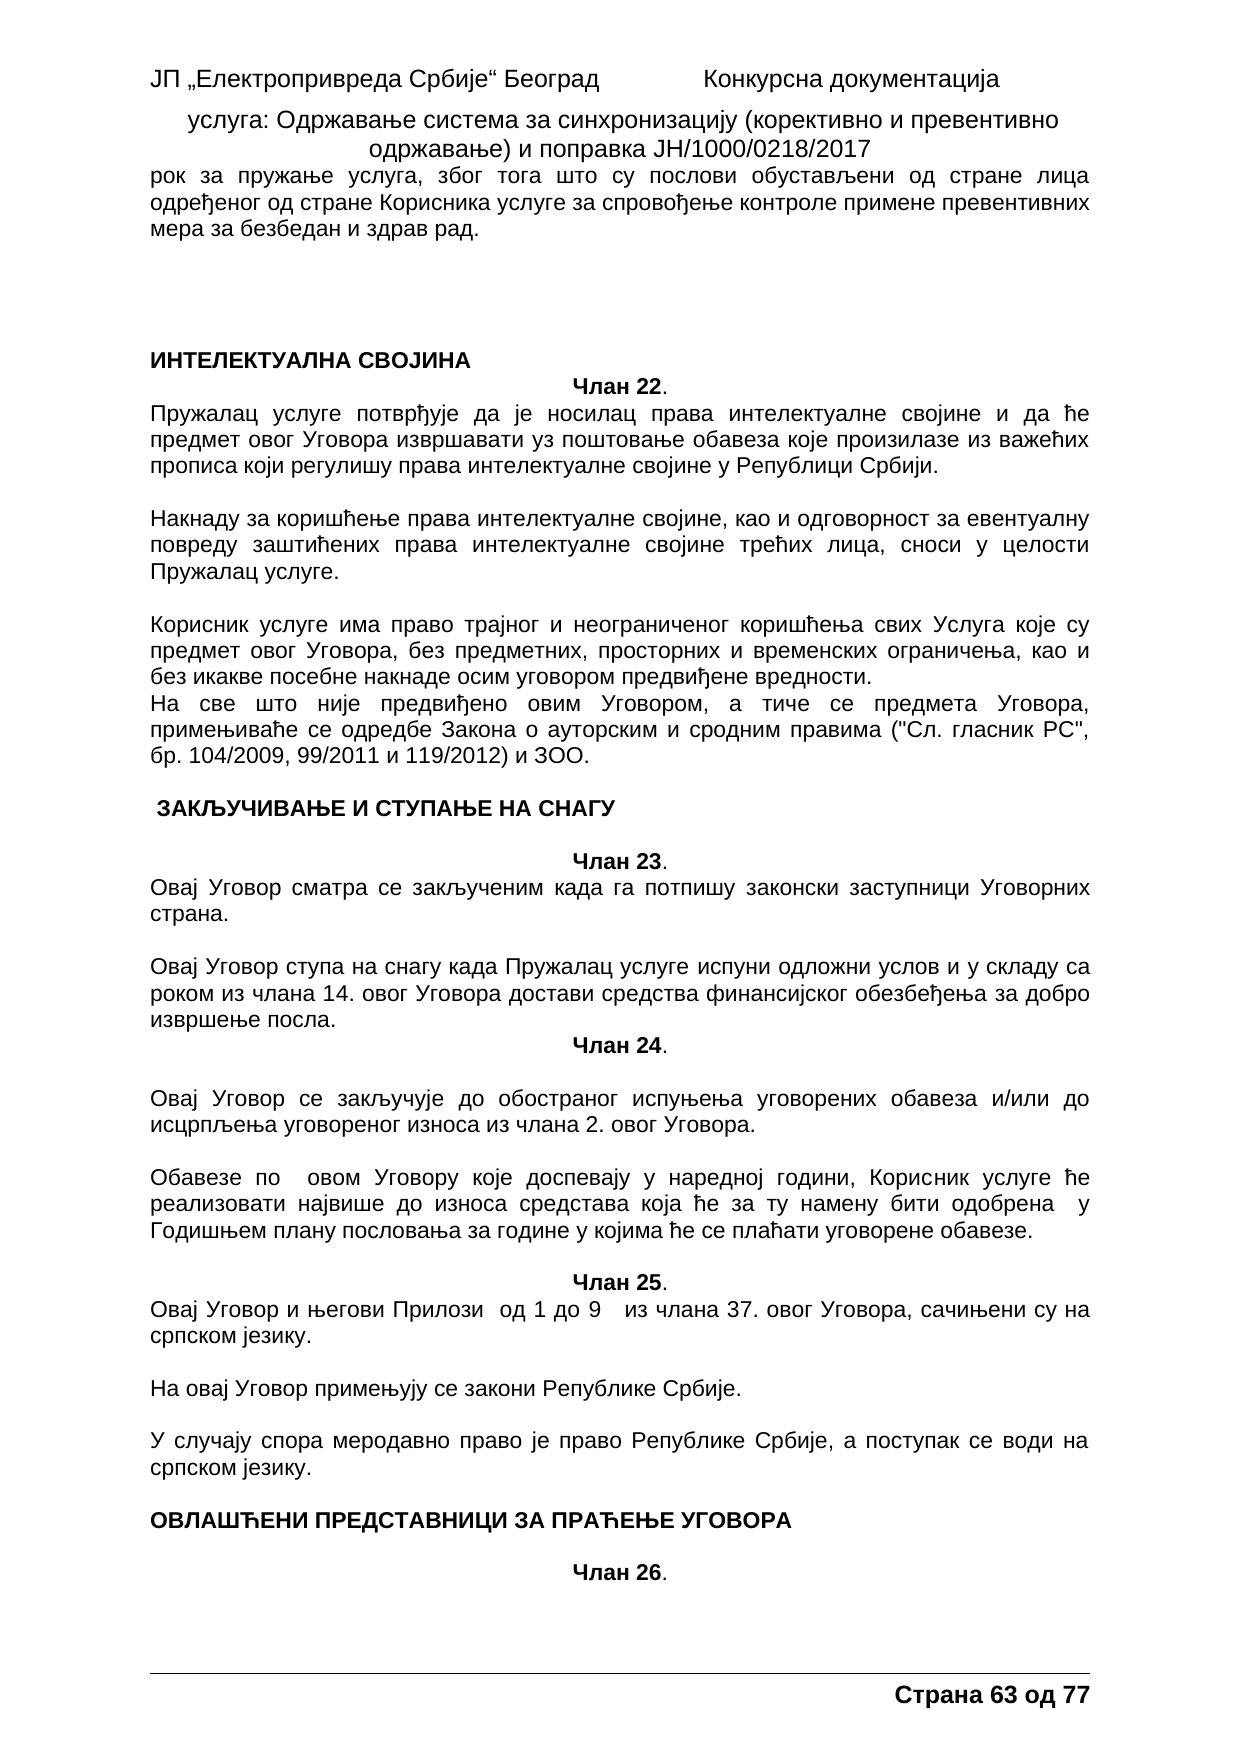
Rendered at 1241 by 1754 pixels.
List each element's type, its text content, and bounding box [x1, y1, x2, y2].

text Корисник услуге има право трајног и неограниченог коришћења свих Услуга које су предмет овог Уговора, без предметних, просторних и временских ограничења, као и без икакве посебне накнаде осим уговором предвиђене вредности. [150, 611, 1090, 689]
text Члан 22. [150, 373, 1090, 400]
text Обавезе по овом Уговору које доспевају у наредној години, Корисник услуге ће реализовати највише до износа средстава која ће за ту намену бити одобрена у Годишњем плану пословања за године у којима ће се плаћати уговорене обавезе. [150, 1164, 1090, 1243]
text Овај Уговор се закључује до обостраног испуњења уговорених обавеза и/или до исцрпљења уговореног износа из члана 2. овог Уговора. [150, 1085, 1090, 1138]
text ИНТЕЛЕКТУАЛНА СВОЈИНА [150, 347, 1090, 373]
text ЗАКЉУЧИВАЊЕ И СТУПАЊЕ НА СНАГУ [150, 795, 1090, 821]
text Овај Уговор сматра се закљученим када га потпишу законски заступници Уговорних страна. [150, 874, 1090, 927]
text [150, 162, 1090, 242]
text Овај Уговор ступа на снагу када Пружалац услуге испуни одложни услов и у складу са роком из члана 14. овог Уговора достави средства финансијског обезбеђења за добро извршење посла. [150, 953, 1090, 1032]
text ОВЛАШЋЕНИ ПРЕДСТАВНИЦИ ЗА ПРАЋЕЊЕ УГОВОРА [150, 1507, 1090, 1533]
text Овај Уговор и његови Прилози од 1 до 9 из члана 37. овог Уговора, сачињени су на српском језику. [150, 1296, 1090, 1348]
text У случају спора меродавно право је право Републике Србије, а поступак се води на српском језику. [150, 1427, 1090, 1480]
text Члан 24. [150, 1032, 1090, 1058]
text На све што није предвиђено овим Уговором, а тиче се предмета Уговора, примењиваће се одредбе Закона о ауторским и сродним правима ("Сл. гласник РС", бр. 104/2009, 99/2011 и 119/2012) и ЗОО. [150, 689, 1090, 769]
text Члан 23. [150, 848, 1090, 874]
text Накнаду за коришћење права интелектуалне својине, као и одговорност за евентуалну повреду заштићених права интелектуалне својине трећих лица, сноси у целости Пружалац услуге. [150, 505, 1090, 584]
text Члан 25. [150, 1269, 1090, 1296]
text На овај Уговор примењују се закони Републике Србије. [150, 1375, 1090, 1401]
text Пружалац услуге потврђује да је носилац права интелектуалне својине и да ће предмет овог Уговора извршавати уз поштовање обавеза које произилазе из важећих прописа који регулишу права интелектуалне својине у Републици Србији. [150, 400, 1090, 479]
text Члан 26. [150, 1559, 1090, 1586]
